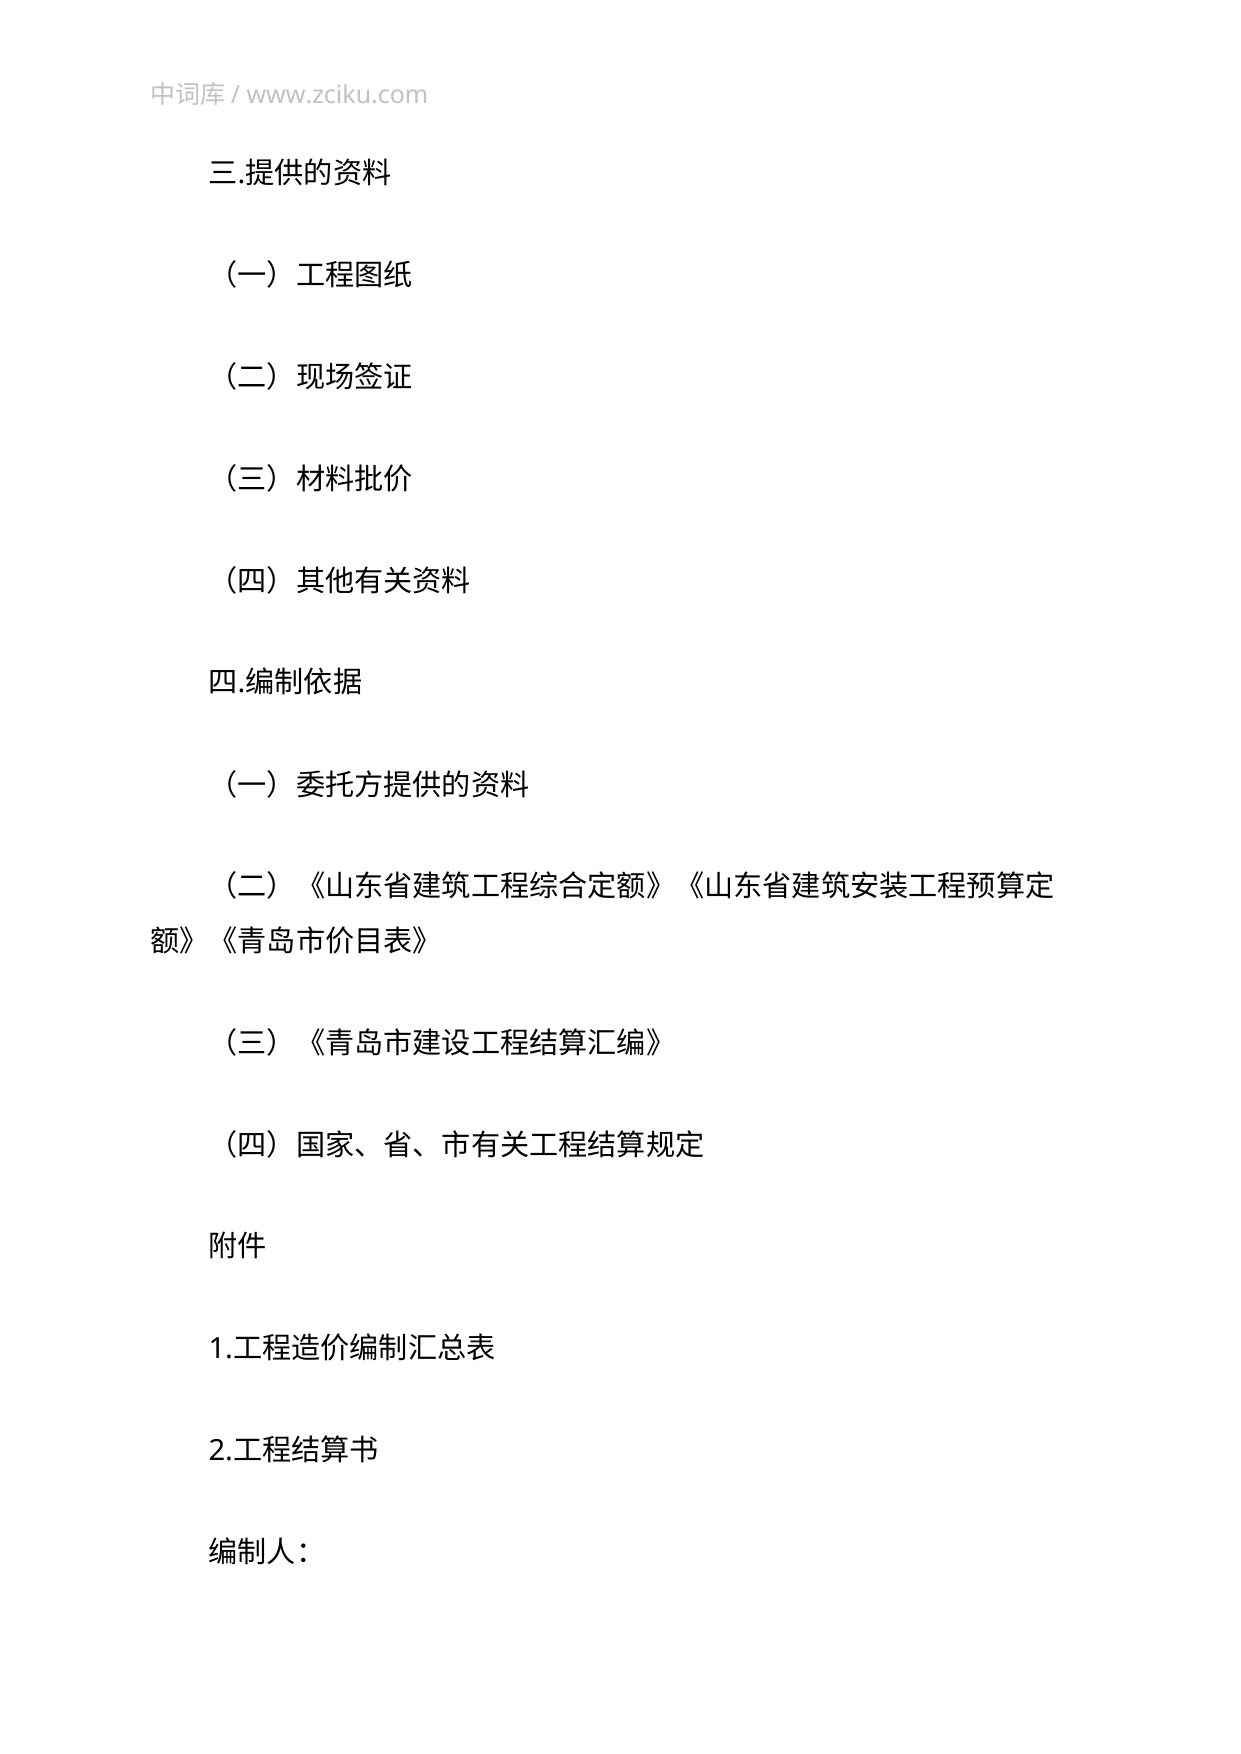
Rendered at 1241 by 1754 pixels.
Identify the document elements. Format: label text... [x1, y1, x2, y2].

text （四）国家、省、市有关工程结算规定 [150, 1121, 1090, 1163]
text （二）现场签证 [150, 354, 1090, 396]
text 附件 [150, 1223, 1090, 1265]
text （一）工程图纸 [150, 252, 1090, 294]
text （三）《青岛市建设工程结算汇编》 [150, 1019, 1090, 1062]
text 1.工程造价编制汇总表 [150, 1325, 1090, 1367]
text （二）《山东省建筑工程综合定额》《山东省建筑安装工程预算定额》《青岛市价目表》 [150, 863, 1090, 960]
text 三.提供的资料 [150, 150, 1090, 192]
text 编制人： [150, 1529, 1090, 1571]
text （一）委托方提供的资料 [150, 761, 1090, 803]
text 2.工程结算书 [150, 1427, 1090, 1469]
text 四.编制依据 [150, 659, 1090, 701]
text （四）其他有关资料 [150, 557, 1090, 599]
text （三）材料批价 [150, 456, 1090, 498]
